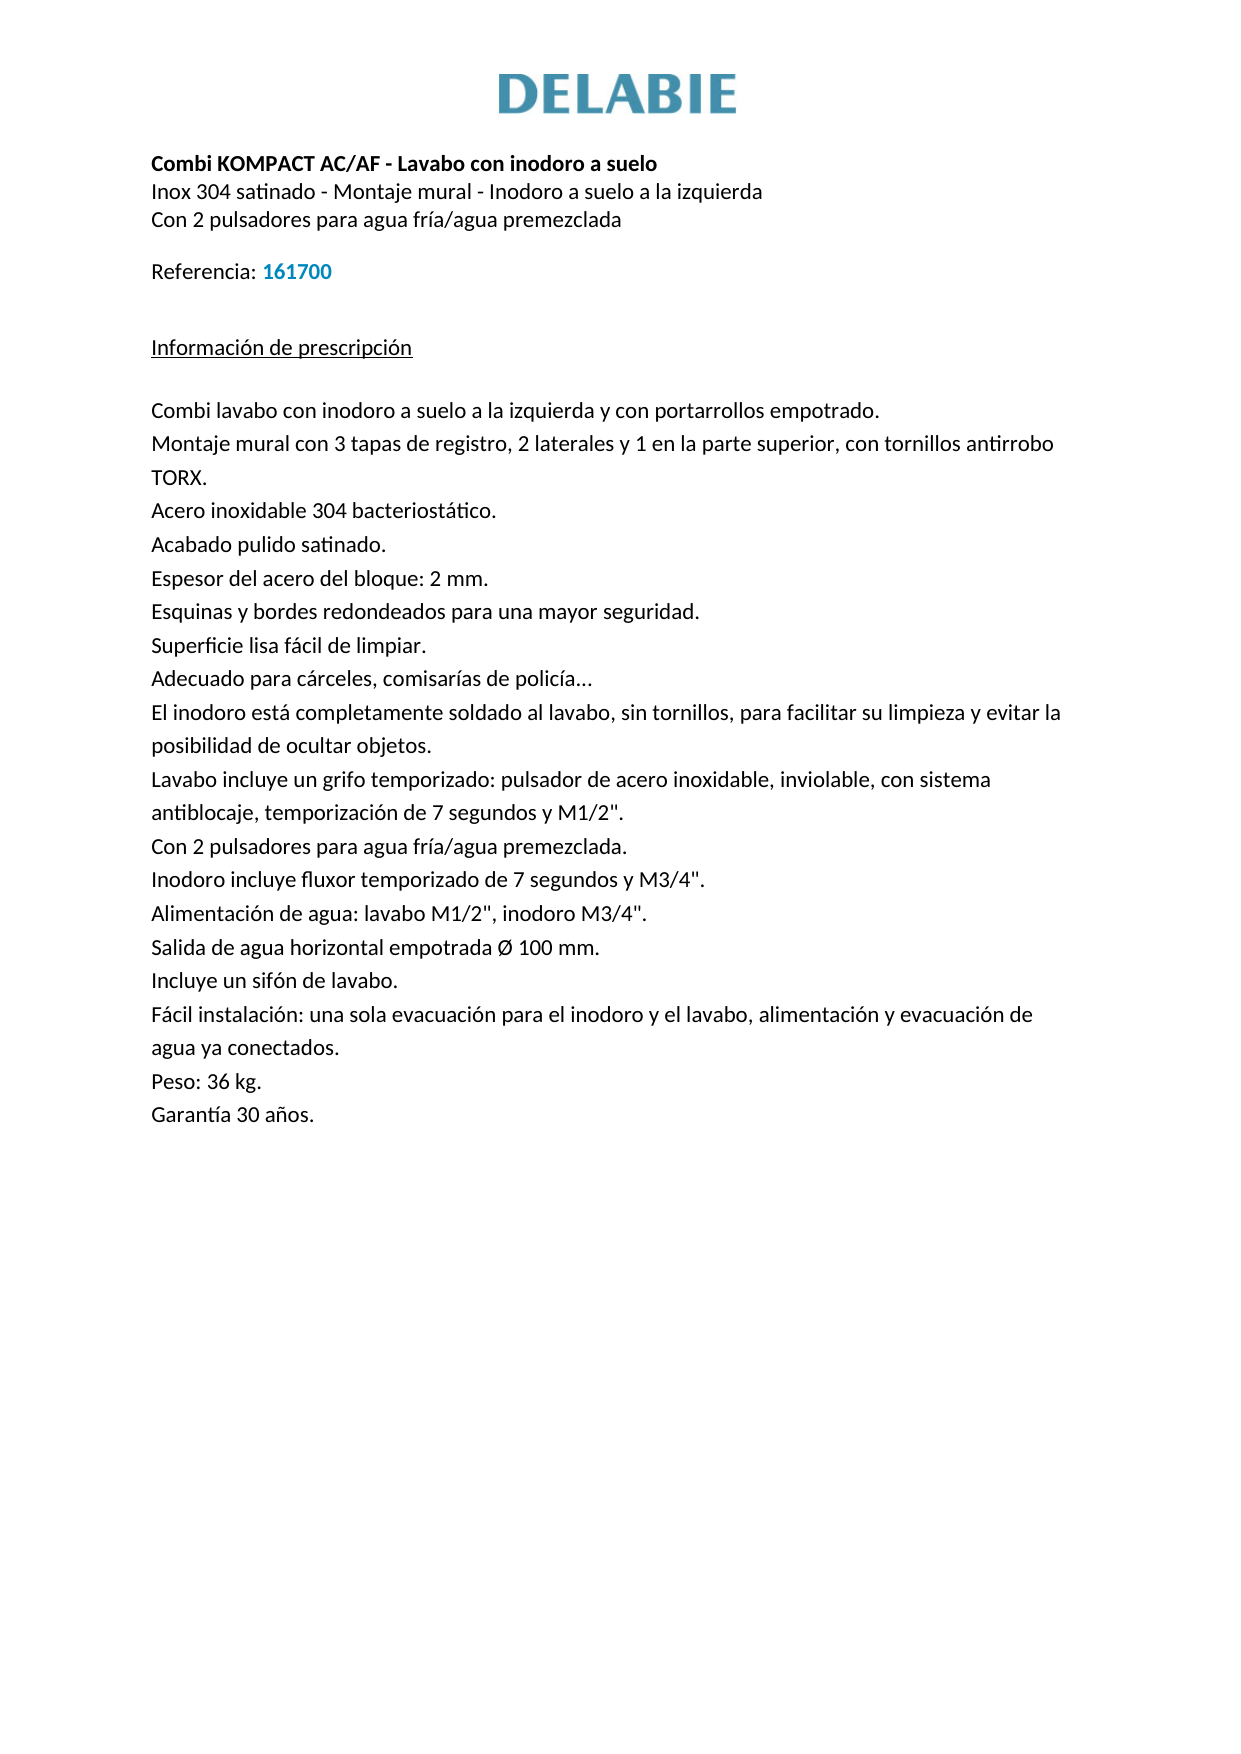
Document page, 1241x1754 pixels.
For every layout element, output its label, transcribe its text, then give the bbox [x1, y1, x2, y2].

text Espesor del acero del bloque: 2 mm. [151, 564, 1084, 592]
text Lavabo incluye un grifo temporizado: pulsador de acero inoxidable, inviolable, con sistema antiblocaje, temporización de 7 segundos y M1/2". [151, 765, 1084, 827]
text Combi KOMPACT AC/AF - Lavabo con inodoro a suelo [151, 149, 1084, 177]
text Alimentación de agua: lavabo M1/2", inodoro M3/4". [151, 899, 1084, 927]
text Fácil instalación: una sola evacuación para el inodoro y el lavabo, alimentación y evacuación de agua ya conectados. [151, 1000, 1084, 1061]
text Información de prescripción [151, 333, 1084, 361]
text Salida de agua horizontal empotrada Ø 100 mm. [151, 933, 1084, 961]
text Superficie lisa fácil de limpiar. [151, 631, 1084, 659]
text Acero inoxidable 304 bacteriostático. [151, 497, 1084, 525]
text Referencia: 161700 [151, 257, 1084, 285]
text Con 2 pulsadores para agua fría/agua premezclada [151, 205, 1084, 233]
text Inox 304 satinado - Montaje mural - Inodoro a suelo a la izquierda [151, 177, 1084, 205]
text Incluye un sifón de lavabo. [151, 966, 1084, 994]
text Inodoro incluye fluxor temporizado de 7 segundos y M3/4". [151, 866, 1084, 894]
text Combi lavabo con inodoro a suelo a la izquierda y con portarrollos empotrado. [151, 396, 1084, 424]
text El inodoro está completamente soldado al lavabo, sin tornillos, para facilitar su limpieza y evitar la posibilidad de ocultar objetos. [151, 698, 1084, 759]
text Garantía 30 años. [151, 1100, 1084, 1128]
text Con 2 pulsadores para agua fría/agua premezclada. [151, 832, 1084, 860]
text Esquinas y bordes redondeados para una mayor seguridad. [151, 597, 1084, 625]
text Acabado pulido satinado. [151, 530, 1084, 558]
text Adecuado para cárceles, comisarías de policía... [151, 664, 1084, 692]
picture [497, 74, 738, 114]
text Montaje mural con 3 tapas de registro, 2 laterales y 1 en la parte superior, con tornillos antirrobo TORX. [151, 429, 1084, 491]
text Peso: 36 kg. [151, 1067, 1084, 1095]
